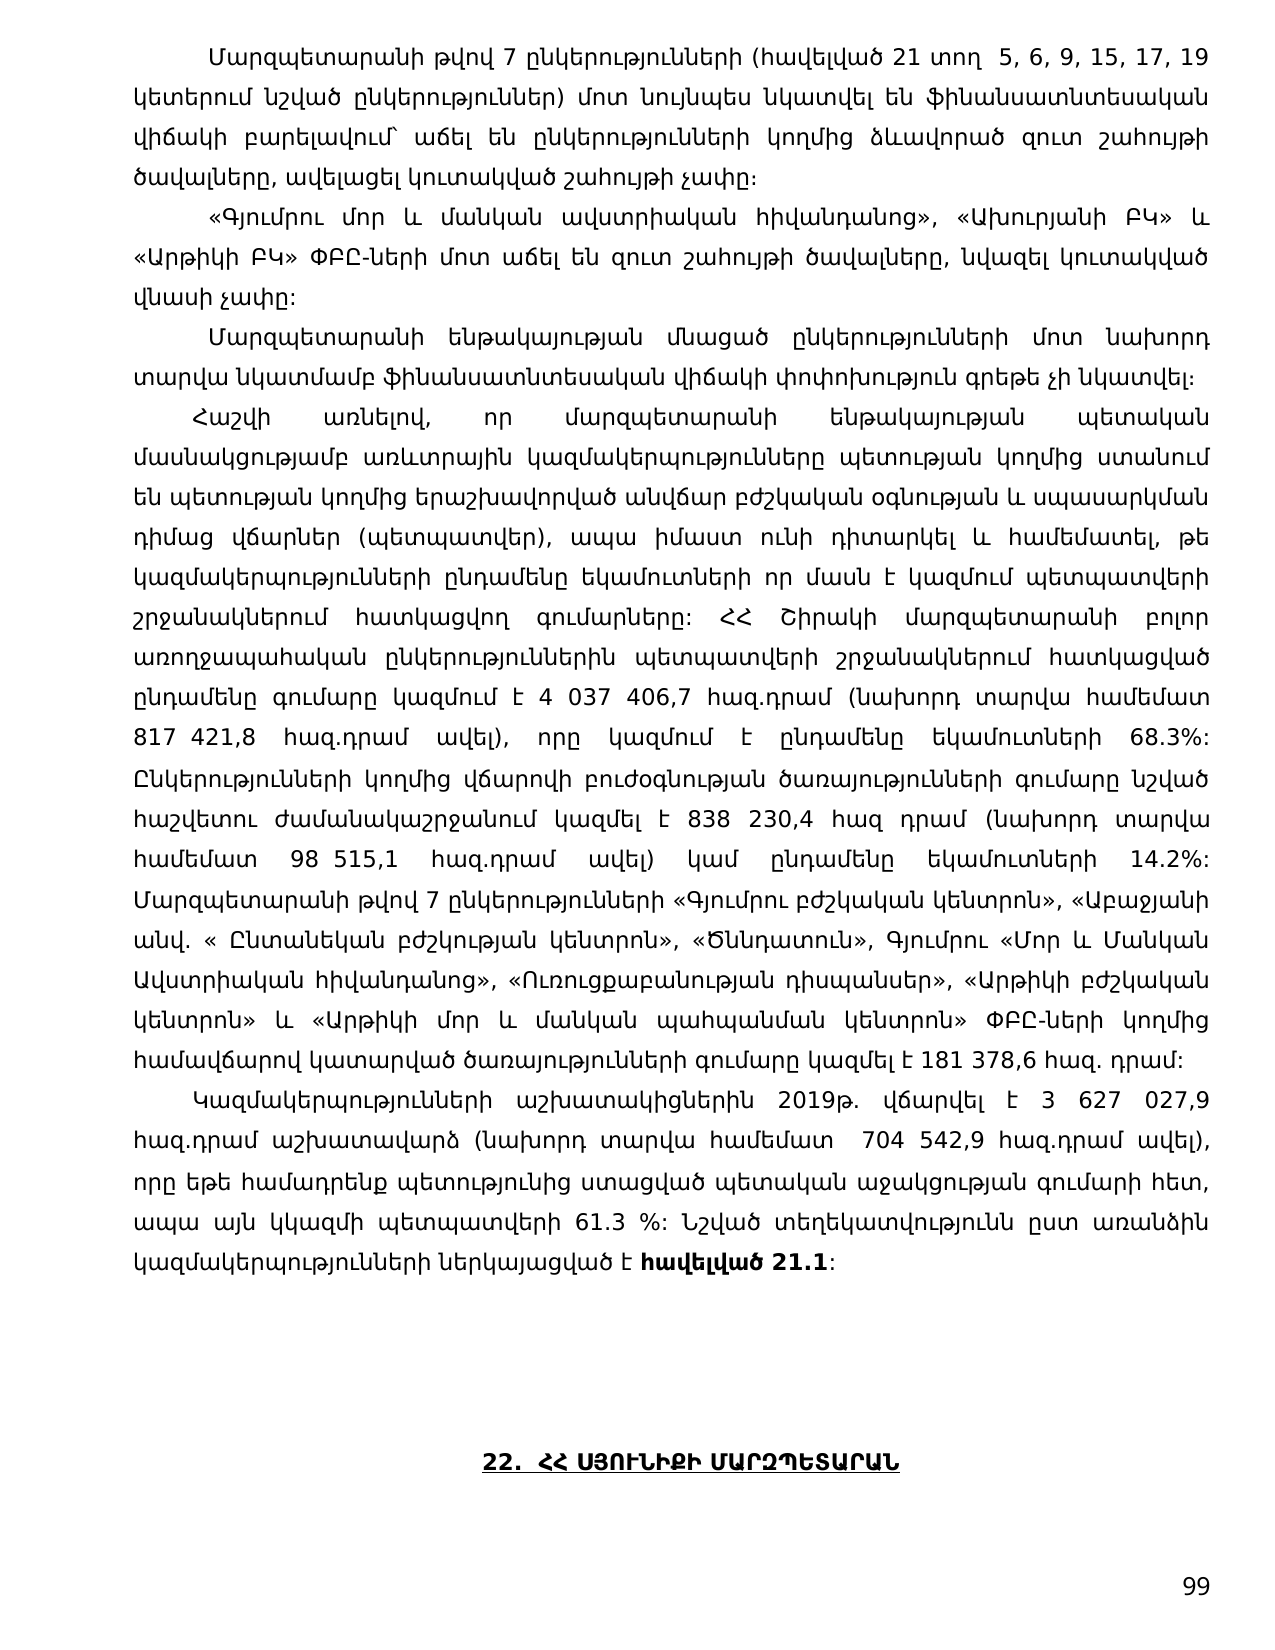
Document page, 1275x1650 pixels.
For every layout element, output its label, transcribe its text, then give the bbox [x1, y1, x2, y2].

text «Գյումրու մոր և մանկան ավստրիական հիվանդանոց», «Ախուրյանի ԲԿ» և «Արթիկի ԲԿ» ՓԲԸ-ների մոտ աճել են զուտ շահույթի ծավալները, նվազել կուտակված վնասի չափը: [133, 204, 1211, 311]
text Կազմակերպությունների աշխատակիցներին 2019թ. վճարվել է 3 627 027,9 հազ.դրամ աշխատավարձ (նախորդ տարվա համեմատ 704 542,9 հազ.դրամ ավել), որը եթե համադրենք պետությունից ստացված պետական աջակցության գումարի հետ, ապա այն կկազմի պետպատվերի 61.3 %: Նշված տեղեկատվությունն ըստ առանձին կազմակերպությունների ներկայացված է հավելված 21.1: [133, 1087, 1211, 1275]
text Հաշվի առնելով, որ մարզպետարանի ենթակայության պետական մասնակցությամբ առևտրային կազմակերպությունները պետության կողմից ստանում են պետության կողմից երաշխավորված անվճար բժշկական օգնության և սպասարկման դիմաց վճարներ (պետպատվեր), ապա իմաստ ունի դիտարկել և համեմատել, թե կազմակերպությունների ընդամենը եկամուտների որ մասն է կազմում պետպատվերի շրջանակներում հատկացվող գումարները: ՀՀ Շիրակի մարզպետարանի բոլոր առողջապահական ընկերություններին պետպատվերի շրջանակներում հատկացված ընդամենը գումարը կազմում է 4 037 406,7 հազ.դրամ (նախորդ տարվա համեմատ 817 421,8 հազ.դրամ ավել), որը կազմում է ընդամենը եկամուտների 68.3%: Ընկերությունների կողմից վճարովի բուժօգնության ծառայությունների գումարը նշված հաշվետու ժամանակաշրջանում կազմել է 838 230,4 հազ դրամ (նախորդ տարվա համեմատ 98 515,1 հազ.դրամ ավել) կամ ընդամենը եկամուտների 14.2%: Մարզպետարանի թվով 7 ընկերությունների «Գյումրու բժշկական կենտրոն», «Աբաջյանի անվ. « Ընտանեկան բժշկության կենտրոն», «Ծննդատուն», Գյումրու «Մոր և Մանկան Ավստրիական հիվանդանոց», «Ուռուցքաբանության դիսպանսեր», «Արթիկի բժշկական կենտրոն» և «Արթիկի մոր և մանկան պահպանման կենտրոն» ՓԲԸ-ների կողմից համավճարով կատարված ծառայությունների գումարը կազմել է 181 378,6 հազ. դրամ: [133, 404, 1211, 1074]
text Մարզպետարանի ենթակայության մնացած ընկերությունների մոտ նախորդ տարվա նկատմամբ ֆինանսատնտեսական վիճակի փոփոխություն գրեթե չի նկատվել։ [133, 324, 1211, 391]
text Մարզպետարանի թվով 7 ընկերությունների (հավելված 21 տող 5, 6, 9, 15, 17, 19 կետերում նշված ընկերություններ) մոտ նույնպես նկատվել են ֆինանսատնտեսական վիճակի բարելավում՝ աճել են ընկերությունների կողմից ձևավորած զուտ շահույթի ծավալները, ավելացել կուտակված շահույթի չափը։ [133, 44, 1211, 191]
text 22. ՀՀ ՍՅՈՒՆԻՔԻ ՄԱՐԶՊԵՏԱՐԱՆ [170, 1449, 1211, 1475]
